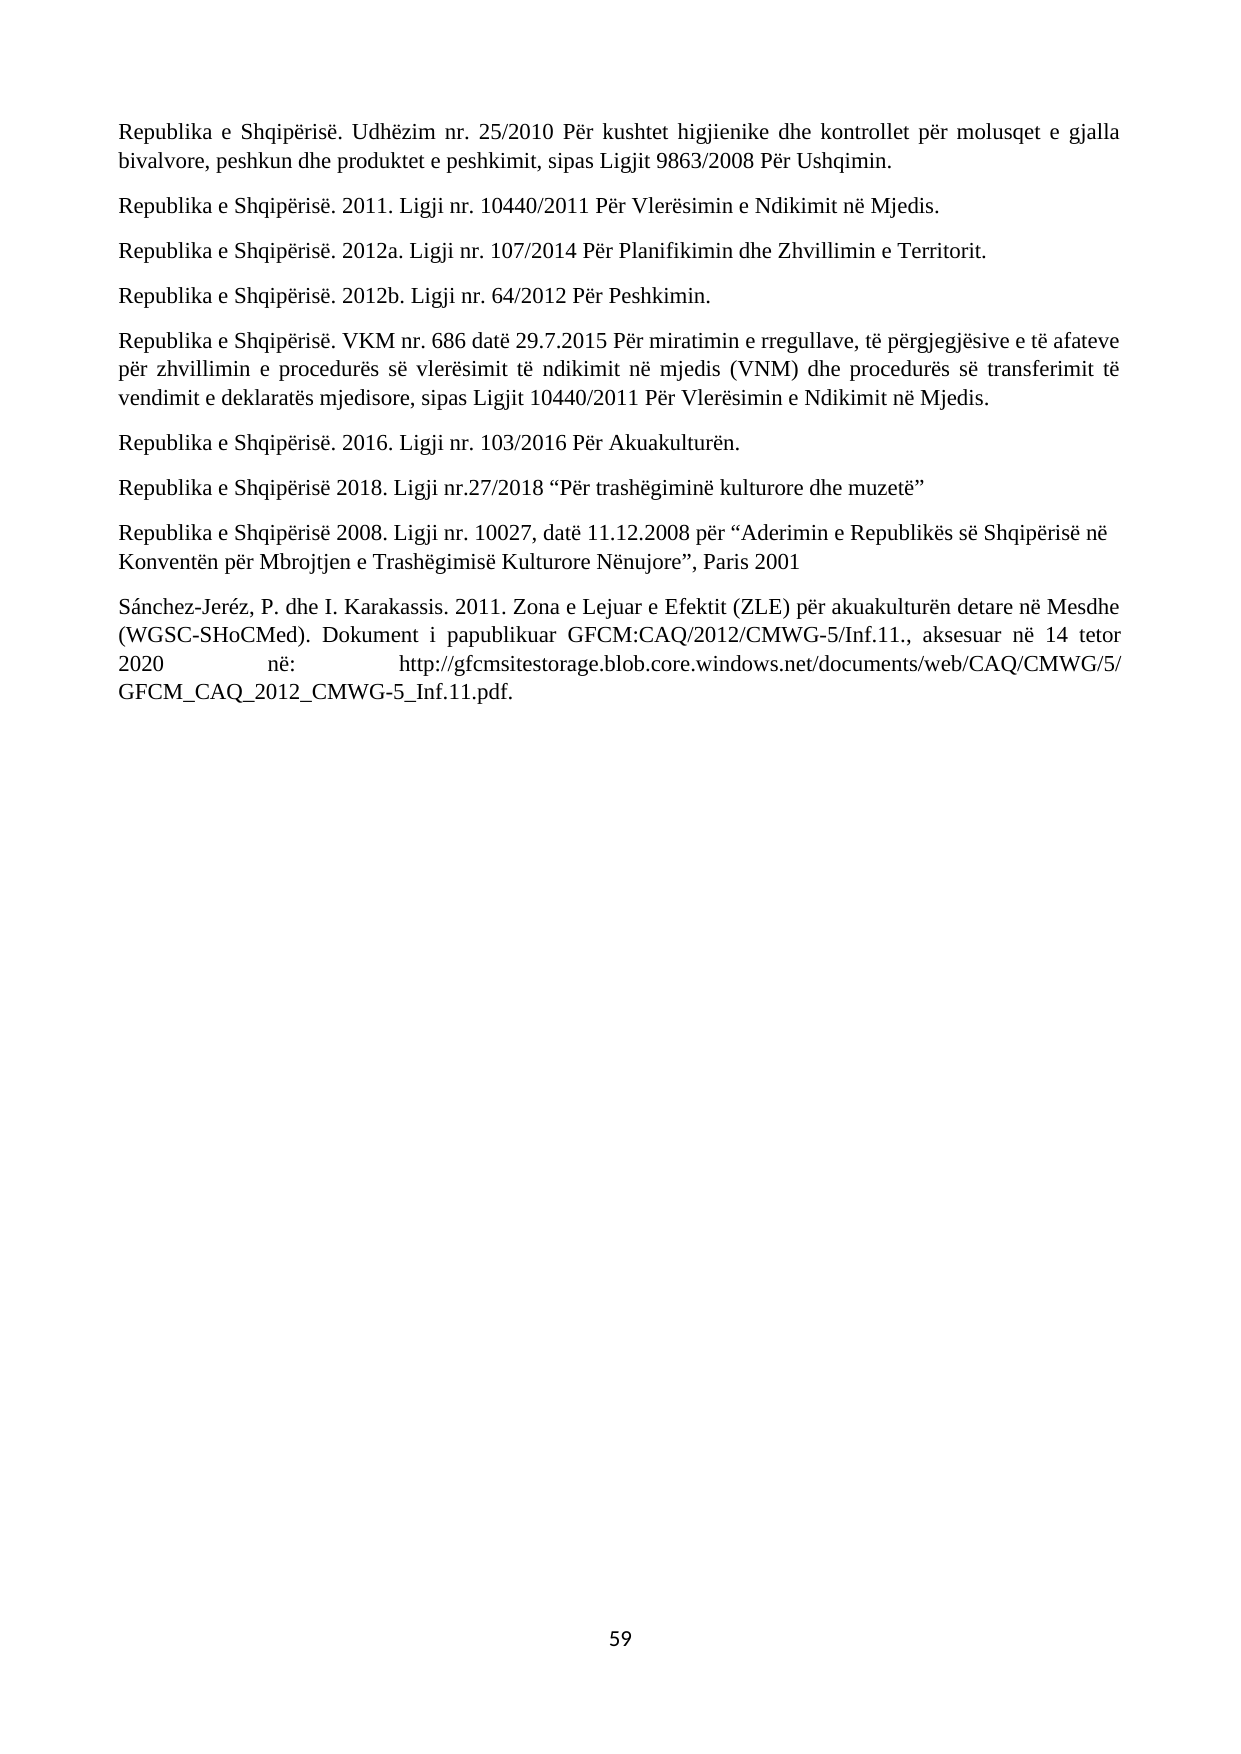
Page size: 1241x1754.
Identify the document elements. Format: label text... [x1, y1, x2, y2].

text Republika e Shqipërisë. Udhëzim nr. 25/2010 Për kushtet higjienike dhe kontrollet për molusqet e gjalla bivalvore, peshkun dhe produktet e peshkimit, sipas Ligjit 9863/2008 Për Ushqimin. [118, 118, 1122, 173]
text Republika e Shqipërisë. 2016. Ligji nr. 103/2016 Për Akuakulturën. [118, 429, 1122, 455]
text Republika e Shqipërisë. 2012a. Ligji nr. 107/2014 Për Planifikimin dhe Zhvillimin e Territorit. [118, 237, 1122, 263]
text Republika e Shqipërisë. 2012b. Ligji nr. 64/2012 Për Peshkimin. [118, 282, 1122, 308]
text Sánchez-Jeréz, P. dhe I. Karakassis. 2011. Zona e Lejuar e Efektit (ZLE) për akuakulturën detare në Mesdhe (WGSC-SHoCMed). Dokument i papublikuar GFCM:CAQ/2012/CMWG-5/Inf.11., aksesuar në 14 tetor 2020 në: http://gfcmsitestorage.blob.core.windows.net/documents/web/CAQ/CMWG/5/GFCM_CAQ_2012_CMWG-5_Inf.11.pdf. [118, 593, 1122, 704]
text Republika e Shqipërisë 2018. Ligji nr.27/2018 “Për trashëgiminë kulturore dhe muzetë” [118, 474, 1122, 501]
text Republika e Shqipërisë 2008. Ligji nr. 10027, datë 11.12.2008 për “Aderimin e Republikës së Shqipërisë në Konventën për Mbrojtjen e Trashëgimisë Kulturore Nënujore”, Paris 2001 [118, 519, 1122, 574]
text Republika e Shqipërisë. 2011. Ligji nr. 10440/2011 Për Vlerësimin e Ndikimit në Mjedis. [118, 192, 1122, 218]
text Republika e Shqipërisë. VKM nr. 686 datë 29.7.2015 Për miratimin e rregullave, të përgjegjësive e të afateve për zhvillimin e procedurës së vlerësimit të ndikimit në mjedis (VNM) dhe procedurës së transferimit të vendimit e deklaratës mjedisore, sipas Ligjit 10440/2011 Për Vlerësimin e Ndikimit në Mjedis. [118, 327, 1122, 410]
